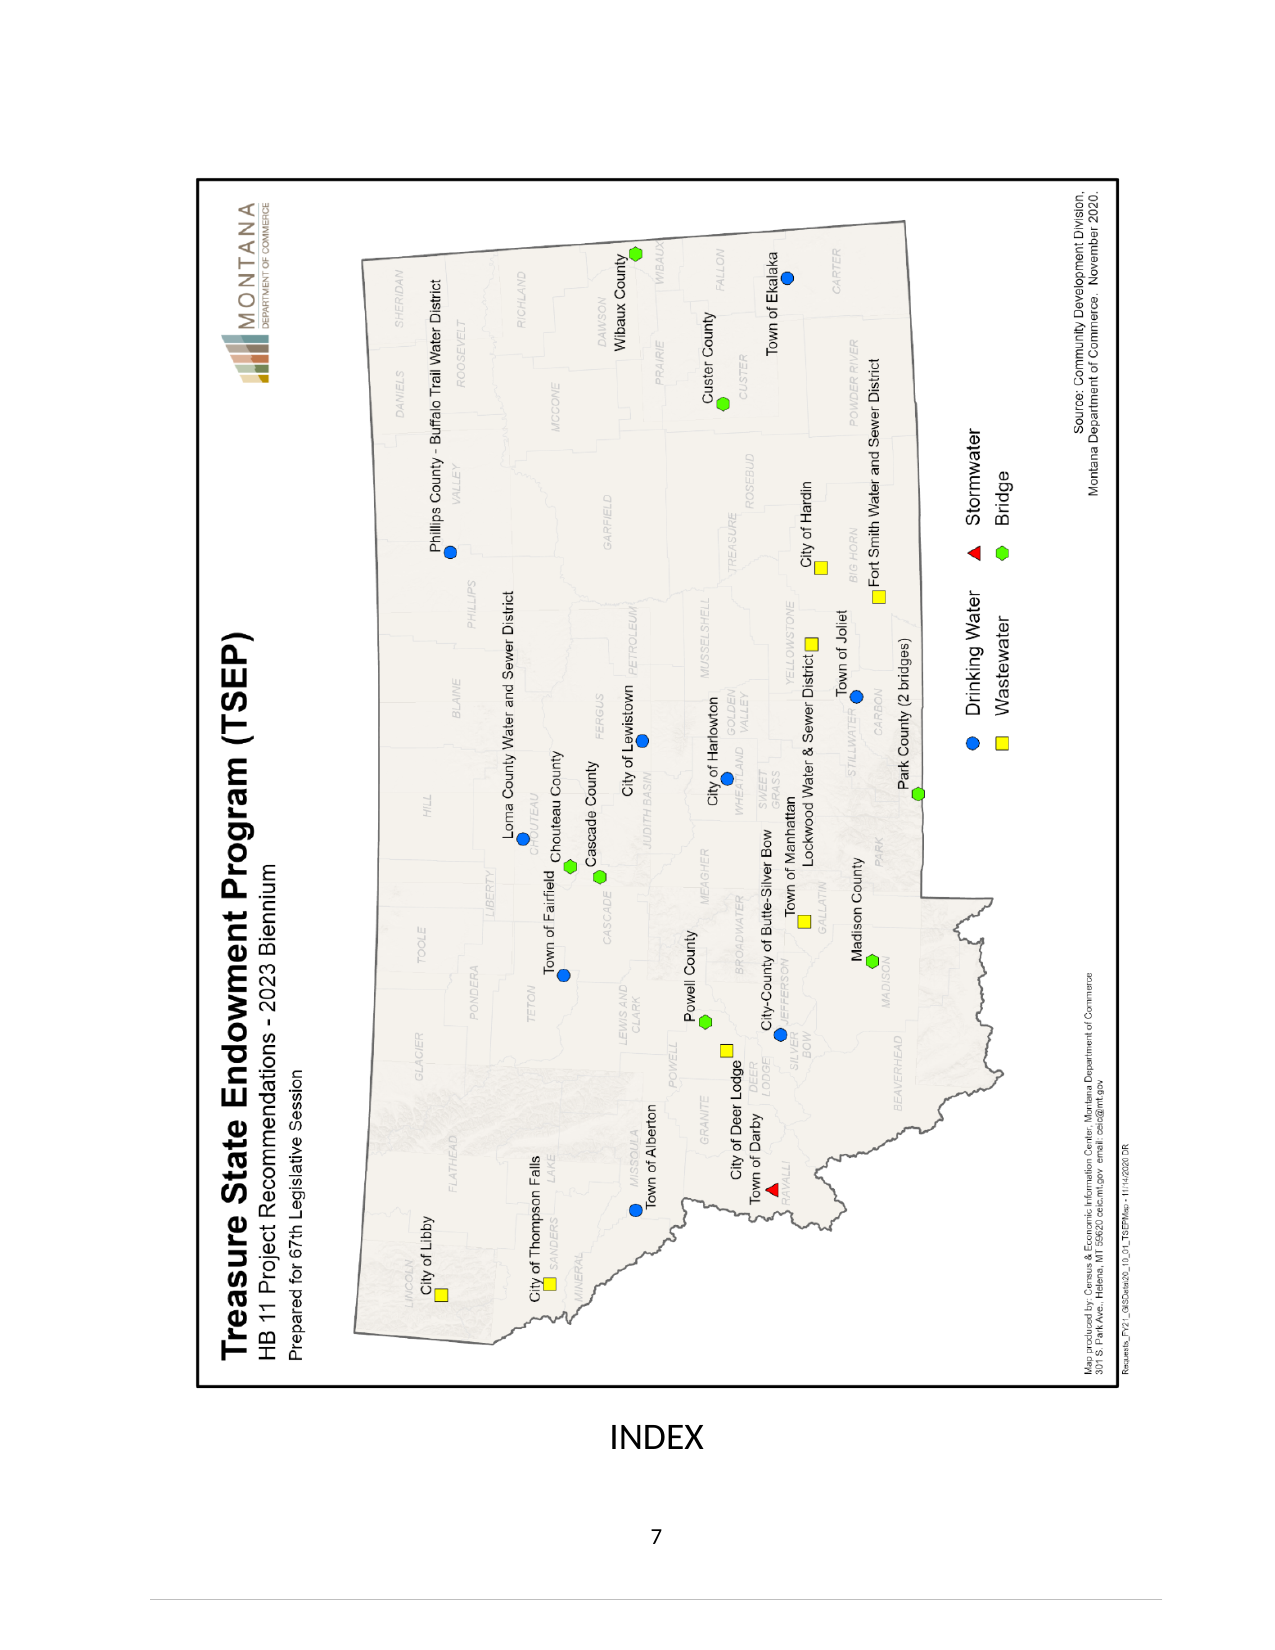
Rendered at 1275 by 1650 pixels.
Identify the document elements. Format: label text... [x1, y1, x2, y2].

picture [169, 152, 1145, 1413]
